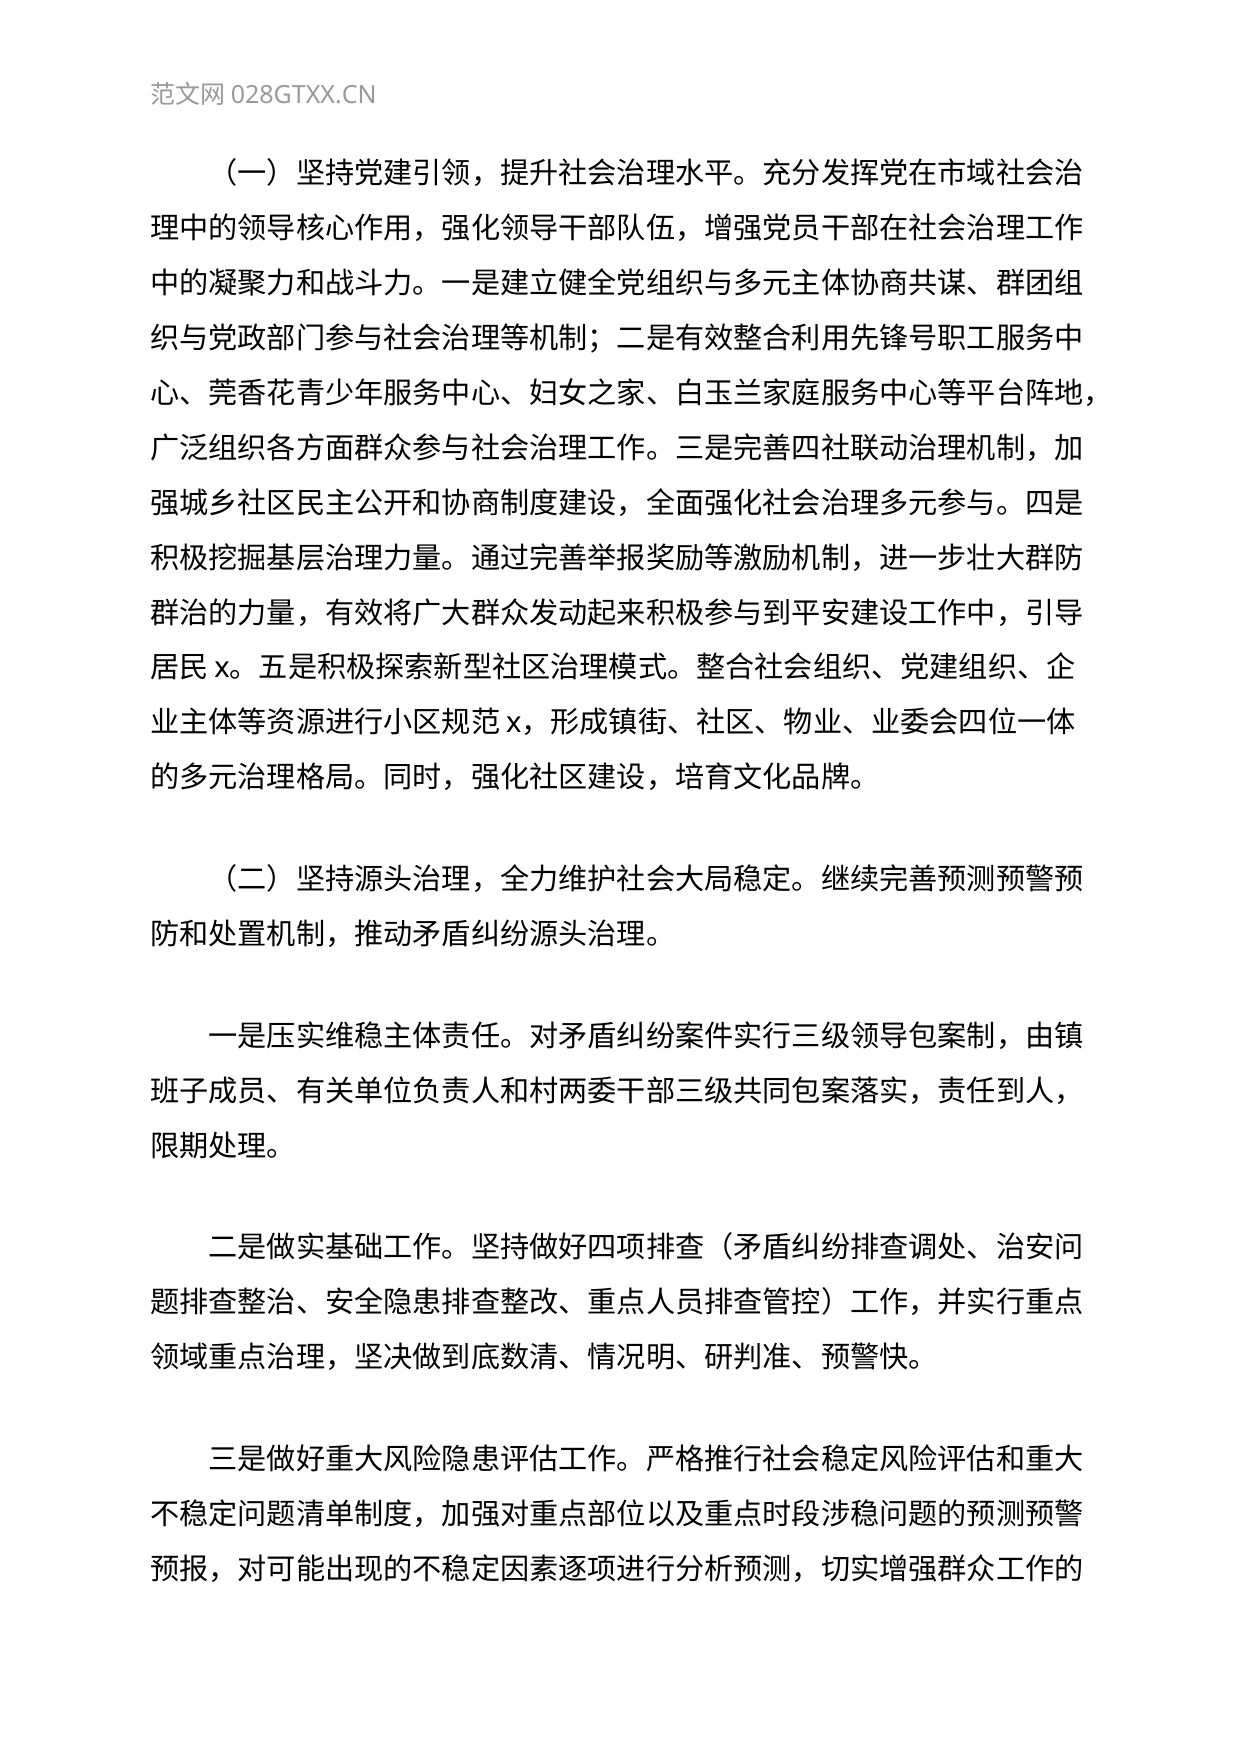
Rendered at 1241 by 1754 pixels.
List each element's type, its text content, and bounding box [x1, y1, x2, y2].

text 一是压实维稳主体责任。对矛盾纠纷案件实行三级领导包案制，由镇班子成员、有关单位负责人和村两委干部三级共同包案落实，责任到人，限期处理。 [150, 1012, 1090, 1164]
text （二）坚持源头治理，全力维护社会大局稳定。继续完善预测预警预防和处置机制，推动矛盾纠纷源头治理。 [150, 856, 1090, 953]
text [150, 1436, 1090, 1588]
text （一）坚持党建引领，提升社会治理水平。充分发挥党在市域社会治理中的领导核心作用，强化领导干部队伍，增强党员干部在社会治理工作中的凝聚力和战斗力。一是建立健全党组织与多元主体协商共谋、群团组织与党政部门参与社会治理等机制；二是有效整合利用先锋号职工服务中心、莞香花青少年服务中心、妇女之家、白玉兰家庭服务中心等平台阵地，广泛组织各方面群众参与社会治理工作。三是完善四社联动治理机制，加强城乡社区民主公开和协商制度建设，全面强化社会治理多元参与。四是积极挖掘基层治理力量。通过完善举报奖励等激励机制，进一步壮大群防群治的力量，有效将广大群众发动起来积极参与到平安建设工作中，引导居民x。五是积极探索新型社区治理模式。整合社会组织、党建组织、企业主体等资源进行小区规范x，形成镇街、社区、物业、业委会四位一体的多元治理格局。同时，强化社区建设，培育文化品牌。 [150, 150, 1090, 796]
text 二是做实基础工作。坚持做好四项排查（矛盾纠纷排查调处、治安问题排查整治、安全隐患排查整改、重点人员排查管控）工作，并实行重点领域重点治理，坚决做到底数清、情况明、研判准、预警快。 [150, 1224, 1090, 1376]
